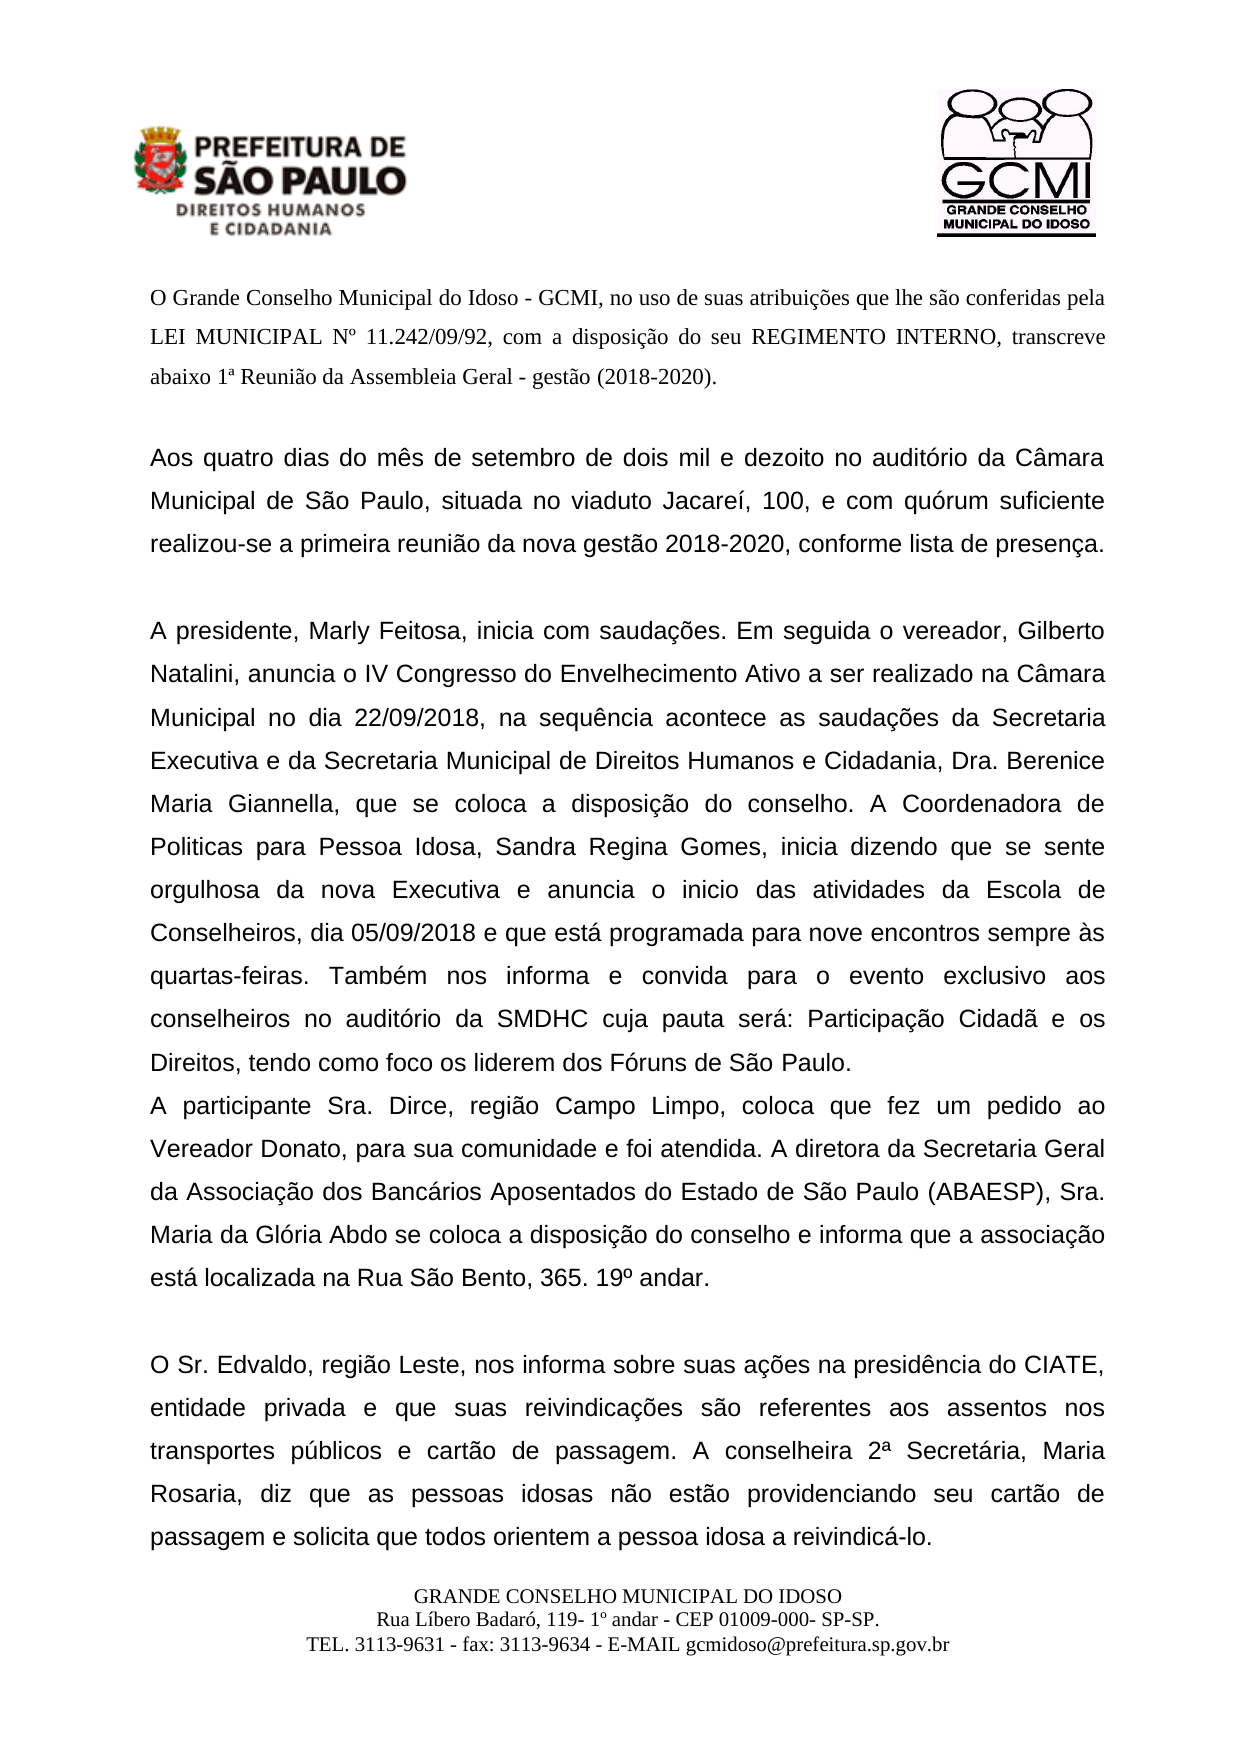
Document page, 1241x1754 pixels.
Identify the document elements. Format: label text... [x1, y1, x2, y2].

picture [133, 125, 409, 237]
text A presidente, Marly Feitosa, inicia com saudações. Em seguida o vereador, Gilberto Natalini, anuncia o IV Congresso do Envelhecimento Ativo a ser realizado na Câmara Municipal no dia 22/09/2018, na sequência acontece as saudações da Secretaria Executiva e da Secretaria Municipal de Direitos Humanos e Cidadania, Dra. , que se coloca a disposição do conselho. A Coordenadora de Politicas para Pessoa Idosa, Sandra Regina Gomes, inicia dizendo que se sente orgulhosa da nova Executiva e anuncia o inicio das atividades da Escola de Conselheiros, dia 05/09/2018 e que está programada para nove encontros sempre às quartas-feiras. Também nos informa e convida para o evento exclusivo aos conselheiros no auditório da SMDHC cuja pauta será: Participação Cidadã e os Direitos, tendo como foco os liderem dos Fóruns de São Paulo. [150, 616, 1107, 1076]
text O Grande Conselho Municipal do Idoso - GCMI, no uso de suas atribuições que lhe são conferidas pela LEI MUNICIPAL Nº 11.242/09/92, com a disposição do seu REGIMENTO INTERNO, transcreve abaixo 1ª Reunião da Assembleia Geral - gestão (2018-2020). [150, 284, 1107, 389]
text A participante Sra. Dirce, região Campo Limpo, coloca que fez um pedido ao Vereador Donato, para sua comunidade e foi atendida. A diretora da Secretaria Geral da Associação dos Bancários Aposentados do Estado de São Paulo (ABAESP), Sra. Maria da Glória Abdo se coloca a disposição do conselho e informa que a associação está localizada na Rua São Bento, 365. 19º andar. [150, 1091, 1107, 1292]
text O Sr. Edvaldo, região Leste, nos informa sobre suas ações na presidência do CIATE, entidade privada e que suas reivindicações são referentes aos assentos nos transportes públicos e cartão de passagem. A conselheira 2ª Secretária, Maria Rosaria, diz que as pessoas idosas não estão providenciando seu cartão de passagem e solicita que todos orientem a pessoa idosa a reivindicá-lo. [150, 1350, 1107, 1551]
text Aos quatro dias do mês de setembro de dois mil e dezoito no auditório da Câmara Municipal de São Paulo, situada no viaduto Jacareí, 100, e com quórum suficiente realizou-se a primeira reunião da nova gestão 2018-2020, conforme lista de presença. [150, 442, 1107, 557]
picture [937, 89, 1096, 237]
